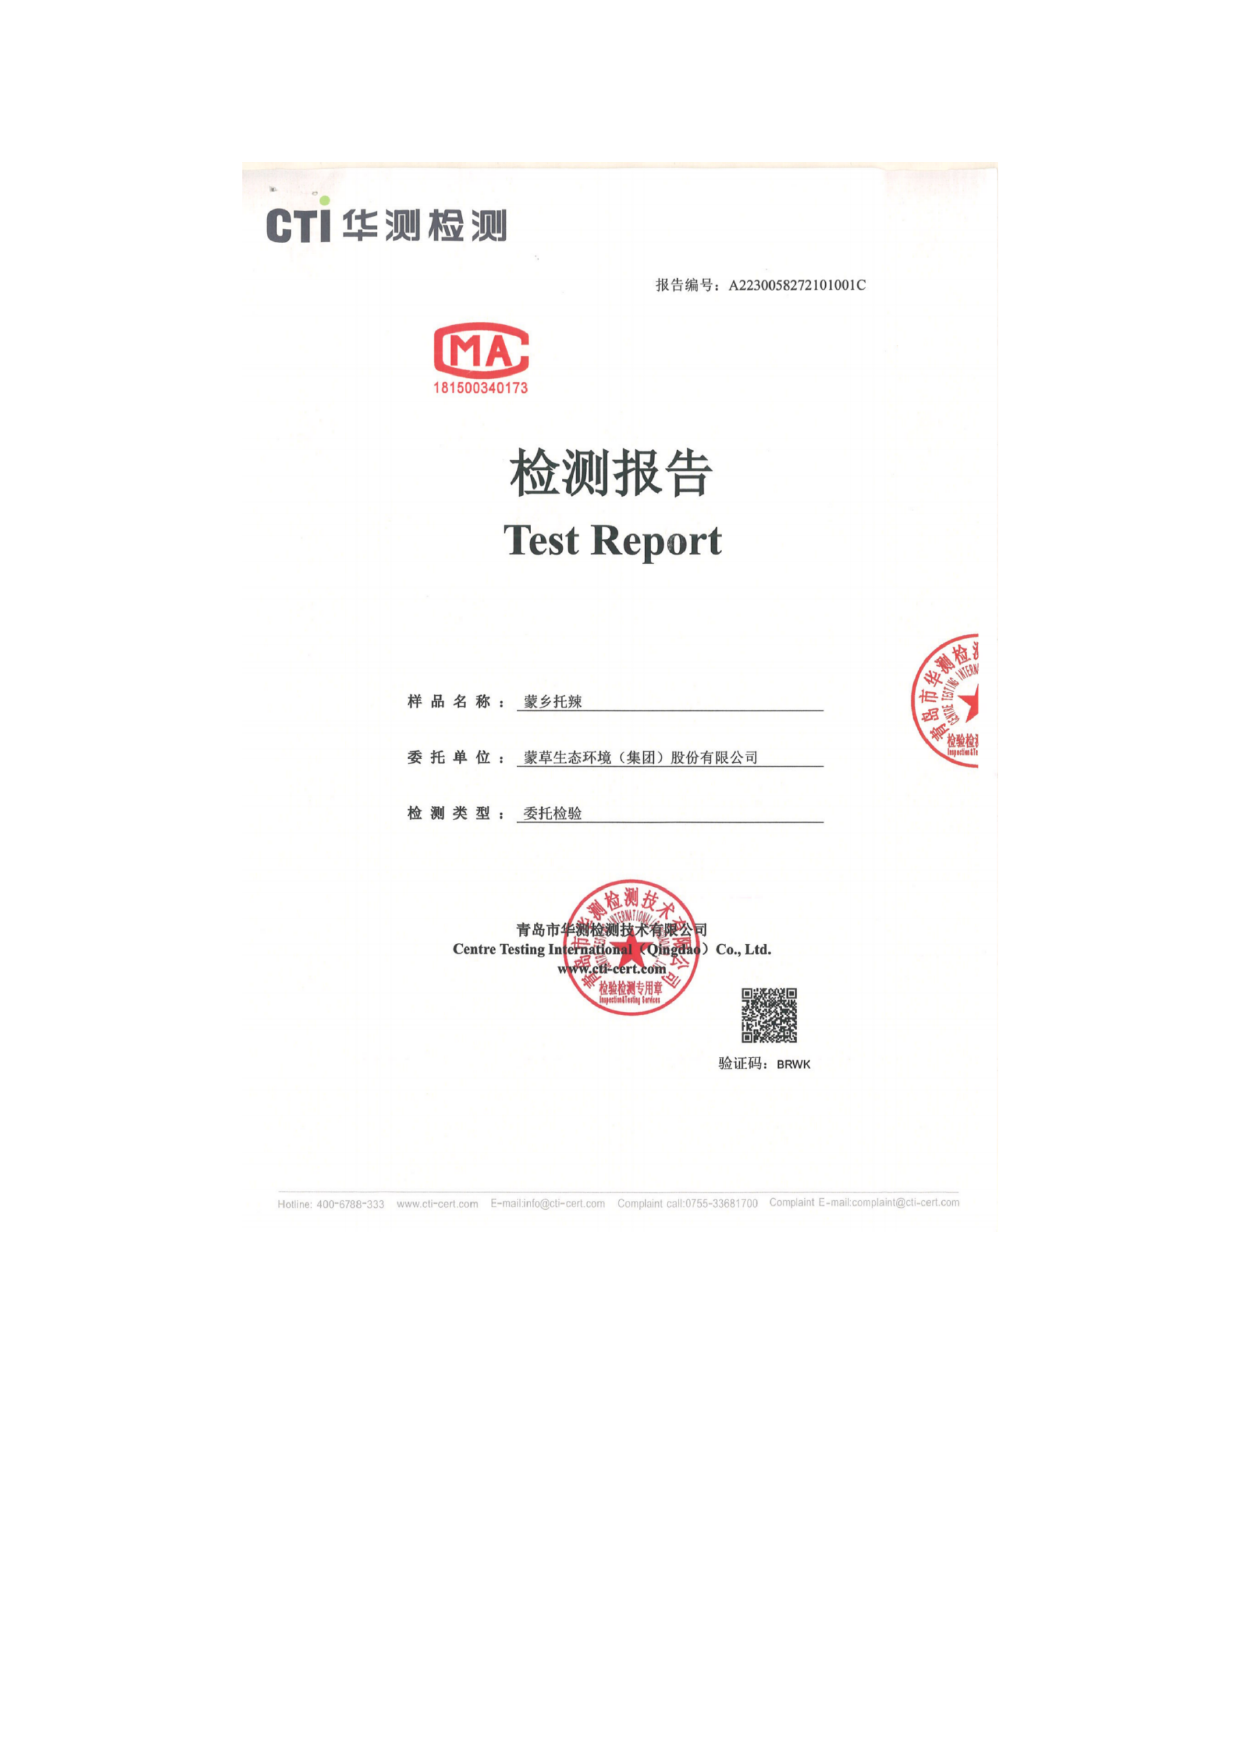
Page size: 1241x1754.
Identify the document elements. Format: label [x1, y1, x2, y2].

picture [242, 162, 999, 1232]
